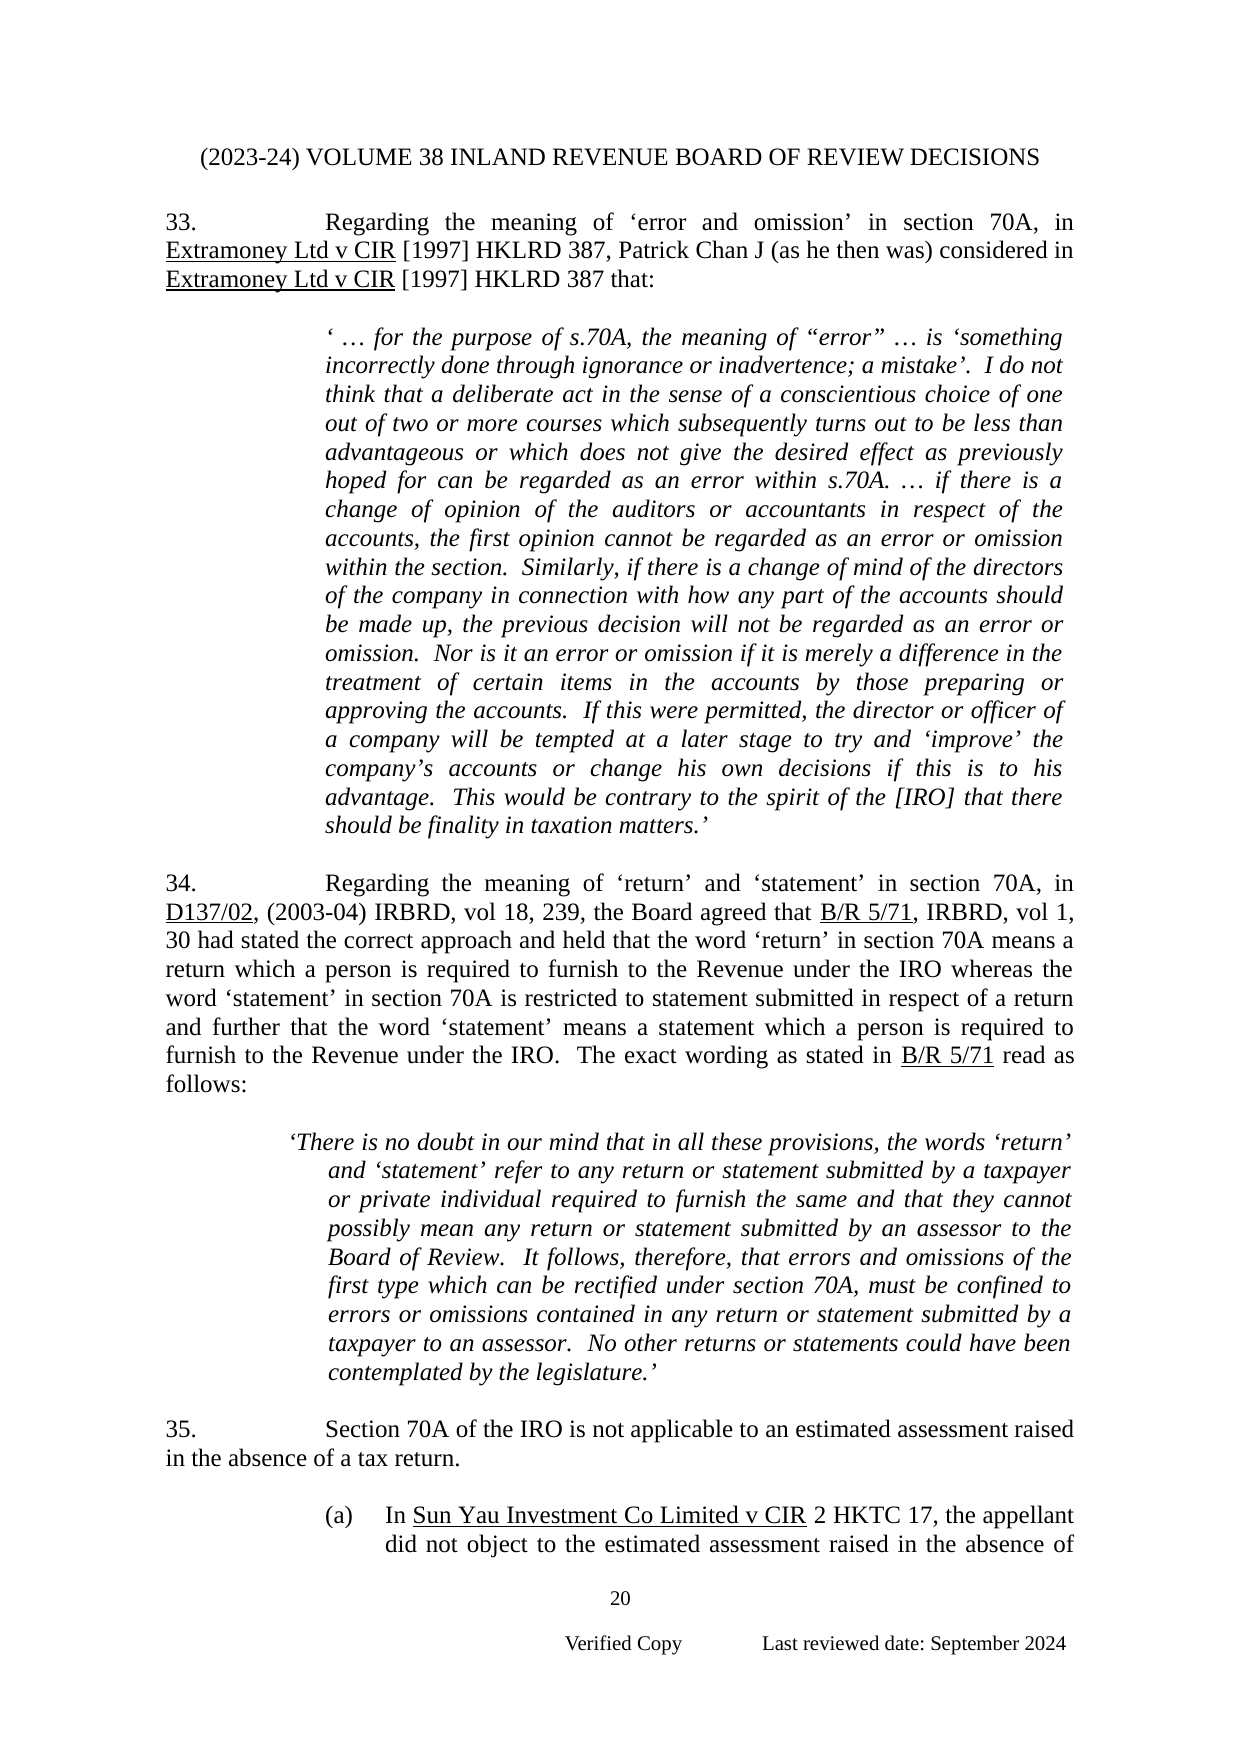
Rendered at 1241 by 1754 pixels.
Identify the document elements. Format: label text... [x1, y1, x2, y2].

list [325, 1501, 1075, 1558]
text ‘There is no doubt in our mind that in all these provisions, the words ‘return’ and ‘statement’ refer to any return or statement submitted by a taxpayer or private individual required to furnish the same and that they cannot possibly mean any return or statement submitted by an assessor to the Board of Review. It follows, therefore, that errors and omissions of the first type which can be rectified under section 70A, must be confined to errors or omissions contained in any return or statement submitted by a taxpayer to an assessor. No other returns or statements could have been contemplated by the legislature.’ [253, 1127, 1075, 1386]
text ‘ … for the purpose of s.70A, the meaning of “error” … is ‘something incorrectly done through ignorance or inadvertence; a mistake’. I do not think that a deliberate act in the sense of a conscientious choice of one out of two or more courses which subsequently turns out to be less than advantageous or which does not give the desired effect as previously hoped for can be regarded as an error within s.70A. … if there is a change of opinion of the auditors or accountants in respect of the accounts, the first opinion cannot be regarded as an error or omission within the section. Similarly, if there is a change of mind of the directors of the company in connection with how any part of the accounts should be made up, the previous decision will not be regarded as an error or omission. Nor is it an error or omission if it is merely a difference in the treatment of certain items in the accounts by those preparing or approving the accounts. If this were permitted, the director or officer of a company will be tempted at a later stage to try and ‘improve’ the company’s accounts or change his own decisions if this is to his advantage. This would be contrary to the spirit of the [IRO] that there should be finality in taxation matters.’ [165, 322, 1066, 839]
list Regarding the meaning of ‘return’ and ‘statement’ in section 70A, in D137/02, (2003-04) IRBRD, vol 18, 239, the Board agreed that B/R 5/71, IRBRD, vol 1, 30 had stated the correct approach and held that the word ‘return’ in section 70A means a return which a person is required to furnish to the Revenue under the IRO whereas the word ‘statement’ in section 70A is restricted to statement submitted in respect of a return and further that the word ‘statement’ means a statement which a person is required to furnish to the Revenue under the IRO. The exact wording as stated in B/R 5/71 read as follows: [165, 868, 1075, 1098]
list Regarding the meaning of ‘error and omission’ in section 70A, in Extramoney Ltd v CIR [1997] HKLRD 387, Patrick Chan J (as he then was) considered in Extramoney Ltd v CIR [1997] HKLRD 387 that: [165, 207, 1075, 293]
list Section 70A of the IRO is not applicable to an estimated assessment raised in the absence of a tax return. [165, 1414, 1075, 1472]
